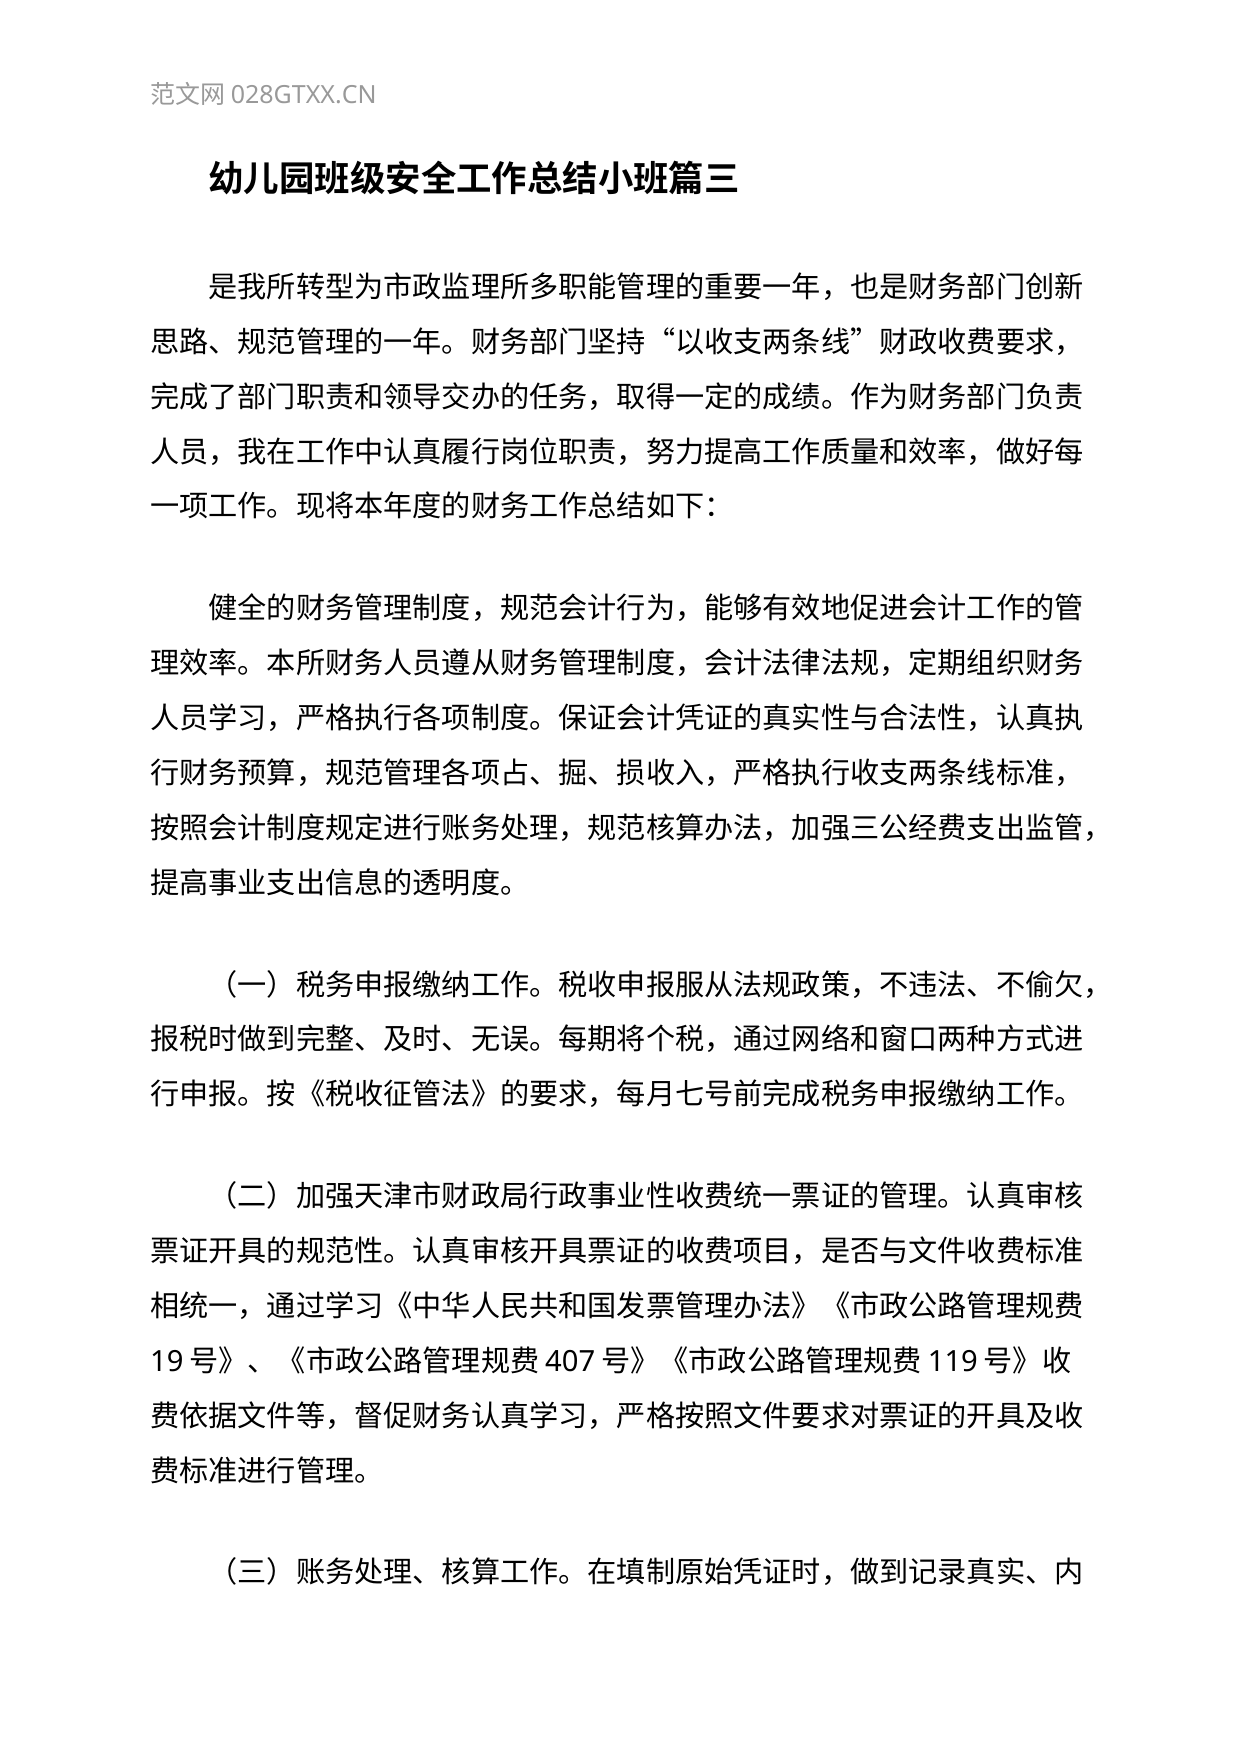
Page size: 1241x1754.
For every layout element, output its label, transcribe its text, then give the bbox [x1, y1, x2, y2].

text 健全的财务管理制度，规范会计行为，能够有效地促进会计工作的管理效率。本所财务人员遵从财务管理制度，会计法律法规，定期组织财务人员学习，严格执行各项制度。保证会计凭证的真实性与合法性，认真执行财务预算，规范管理各项占、掘、损收入，严格执行收支两条线标准，按照会计制度规定进行账务处理，规范核算办法，加强三公经费支出监管，提高事业支出信息的透明度。 [150, 585, 1090, 902]
text （一）税务申报缴纳工作。税收申报服从法规政策，不违法、不偷欠，报税时做到完整、及时、无误。每期将个税，通过网络和窗口两种方式进行申报。按《税收征管法》的要求，每月七号前完成税务申报缴纳工作。 [150, 961, 1090, 1113]
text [150, 1549, 1090, 1591]
text 幼儿园班级安全工作总结小班篇三 [150, 150, 1090, 201]
text 是我所转型为市政监理所多职能管理的重要一年，也是财务部门创新思路、规范管理的一年。财务部门坚持“以收支两条线”财政收费要求，完成了部门职责和领导交办的任务，取得一定的成绩。作为财务部门负责人员，我在工作中认真履行岗位职责，努力提高工作质量和效率，做好每一项工作。现将本年度的财务工作总结如下： [150, 263, 1090, 525]
text （二）加强天津市财政局行政事业性收费统一票证的管理。认真审核票证开具的规范性。认真审核开具票证的收费项目，是否与文件收费标准相统一，通过学习《中华人民共和国发票管理办法》《市政公路管理规费19号》、《市政公路管理规费407号》《市政公路管理规费119号》收费依据文件等，督促财务认真学习，严格按照文件要求对票证的开具及收费标准进行管理。 [150, 1173, 1090, 1489]
